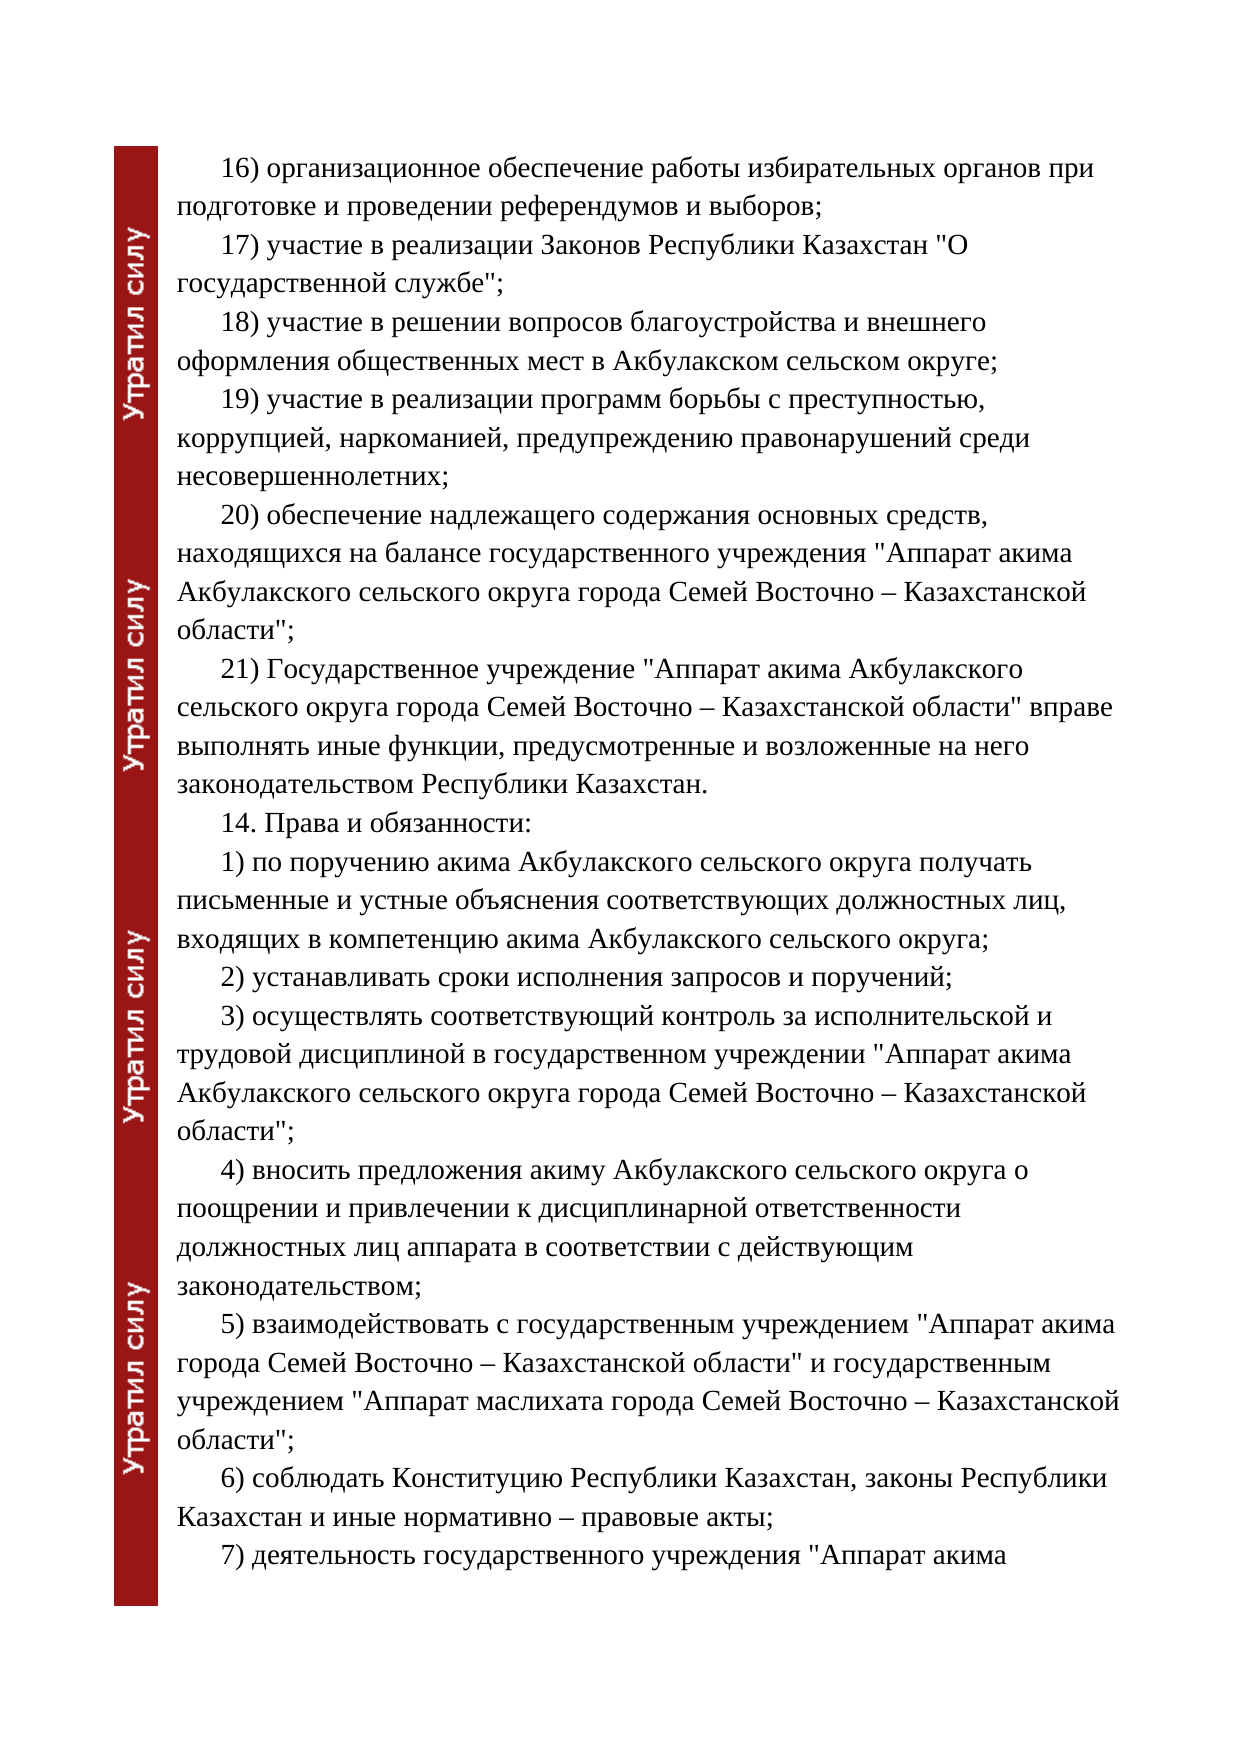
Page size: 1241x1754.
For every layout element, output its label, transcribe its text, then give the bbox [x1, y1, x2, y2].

picture [114, 146, 158, 150]
picture [114, 1571, 158, 1606]
